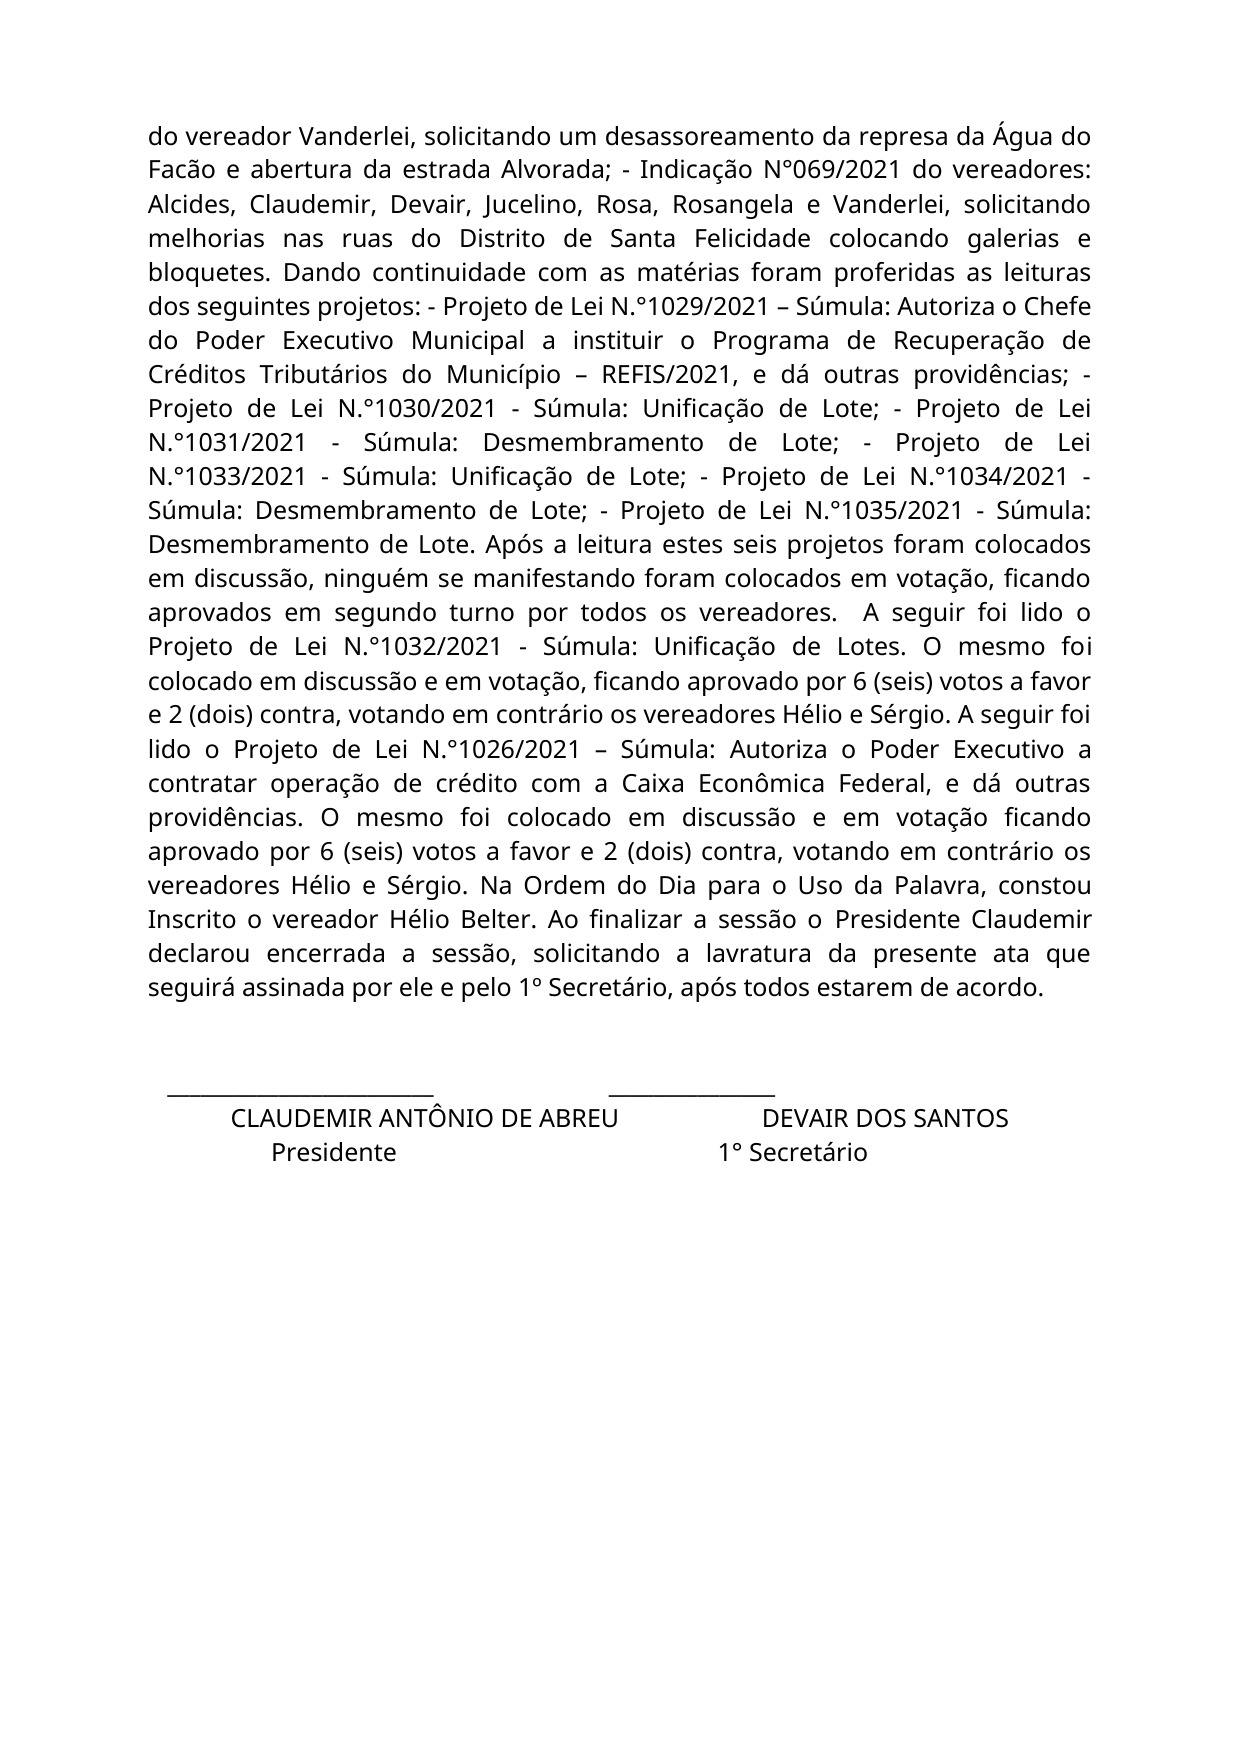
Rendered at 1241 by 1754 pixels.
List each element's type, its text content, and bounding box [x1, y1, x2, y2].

text ________________________ _______________ [148, 1067, 1092, 1101]
text Presidente 1° Secretário [148, 1135, 1092, 1169]
text CLAUDEMIR ANTÔNIO DE ABREU DEVAIR DOS SANTOS [148, 1101, 1092, 1135]
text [148, 118, 1092, 1004]
